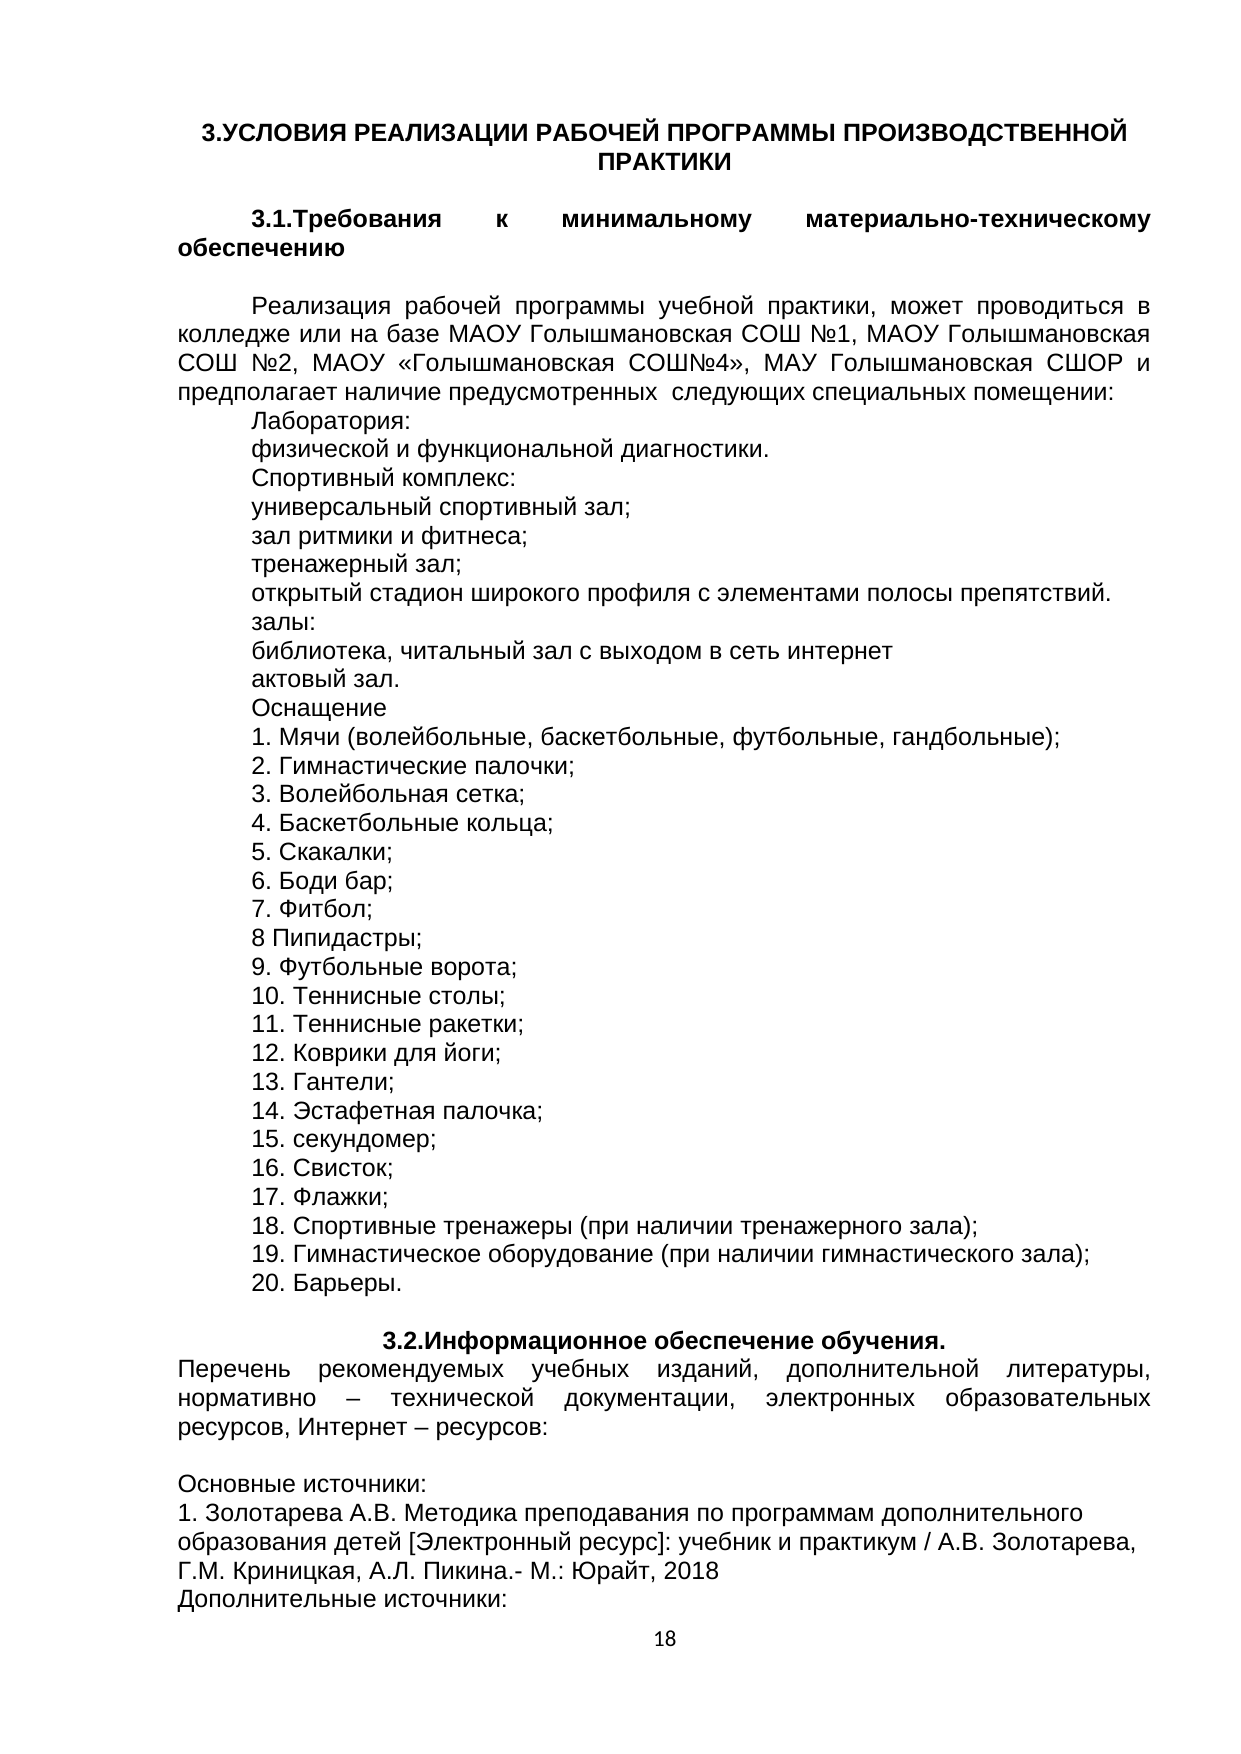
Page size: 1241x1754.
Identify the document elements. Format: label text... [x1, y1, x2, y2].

text Реализация рабочей программы учебной практики, может проводиться в колледже или на базе МАОУ Голышмановская СОШ №1, МАОУ Голышмановская СОШ №2, МАОУ «Голышмановская СОШ№4», МАУ Голышмановская СШОР и предполагает наличие предусмотренных следующих специальных помещении: [177, 291, 1152, 406]
text 3.1.Требования к минимальному материально-техническому обеспечению [177, 204, 1152, 262]
text 13. Гантели; [177, 1067, 1152, 1096]
text залы: [177, 607, 1152, 636]
text 15. секундомер; [177, 1124, 1152, 1153]
text 17. Флажки; [177, 1182, 1152, 1211]
text Дополнительные источники: [177, 1584, 1152, 1613]
text 12. Коврики для йоги; [177, 1038, 1152, 1067]
text 5. Скакалки; [177, 837, 1152, 866]
text Оснащение [177, 693, 1152, 722]
text 6. Боди бар; [177, 866, 1152, 894]
text актовый зал. [177, 664, 1152, 693]
text 7. Фитбол; [177, 894, 1152, 923]
text Спортивный комплекс: [177, 463, 1152, 492]
text открытый стадион широкого профиля с элементами полосы препятствий. [177, 578, 1152, 607]
text 1. Мячи (волейбольные, баскетбольные, футбольные, гандбольные); [177, 722, 1152, 751]
text тренажерный зал; [177, 549, 1152, 578]
text 1. Золотарева А.В. Методика преподавания по программам дополнительного [177, 1498, 1152, 1527]
text 9. Футбольные ворота; [177, 952, 1152, 981]
text 8 Пипидастры; [177, 923, 1152, 952]
text 3.УСЛОВИЯ РЕАЛИЗАЦИИ РАБОЧЕЙ ПРОГРАММЫ ПРОИЗВОДСТВЕННОЙ ПРАКТИКИ [177, 118, 1152, 176]
text 2. Гимнастические палочки; [177, 751, 1152, 779]
text 3.2.Информационное обеспечение обучения. [177, 1326, 1152, 1354]
text образования детей [Электронный ресурс]: учебник и практикум / А.В. Золотарева, [177, 1527, 1152, 1556]
text 16. Свисток; [177, 1153, 1152, 1182]
text 3. Волейбольная сетка; [177, 779, 1152, 808]
text физической и функциональной диагностики. [177, 434, 1152, 463]
text 4. Баскетбольные кольца; [177, 808, 1152, 837]
text Г.М. Криницкая, А.Л. Пикина.- М.: Юрайт, 2018 [177, 1556, 1152, 1584]
text Лаборатория: [177, 406, 1152, 434]
text 14. Эстафетная палочка; [177, 1096, 1152, 1124]
text зал ритмики и фитнеса; [177, 521, 1152, 549]
text Основные источники: [177, 1469, 1152, 1498]
text 18. Спортивные тренажеры (при наличии тренажерного зала); [177, 1211, 1152, 1239]
text библиотека, читальный зал с выходом в сеть интернет [177, 636, 1152, 664]
text 20. Барьеры. [177, 1268, 1152, 1297]
text 19. Гимнастическое оборудование (при наличии гимнастического зала); [177, 1239, 1152, 1268]
text 11. Теннисные ракетки; [177, 1009, 1152, 1038]
text 10. Теннисные столы; [177, 981, 1152, 1009]
text универсальный спортивный зал; [177, 492, 1152, 521]
text Перечень рекомендуемых учебных изданий, дополнительной литературы, нормативно – технической документации, электронных образовательных ресурсов, Интернет – ресурсов: [177, 1354, 1152, 1441]
